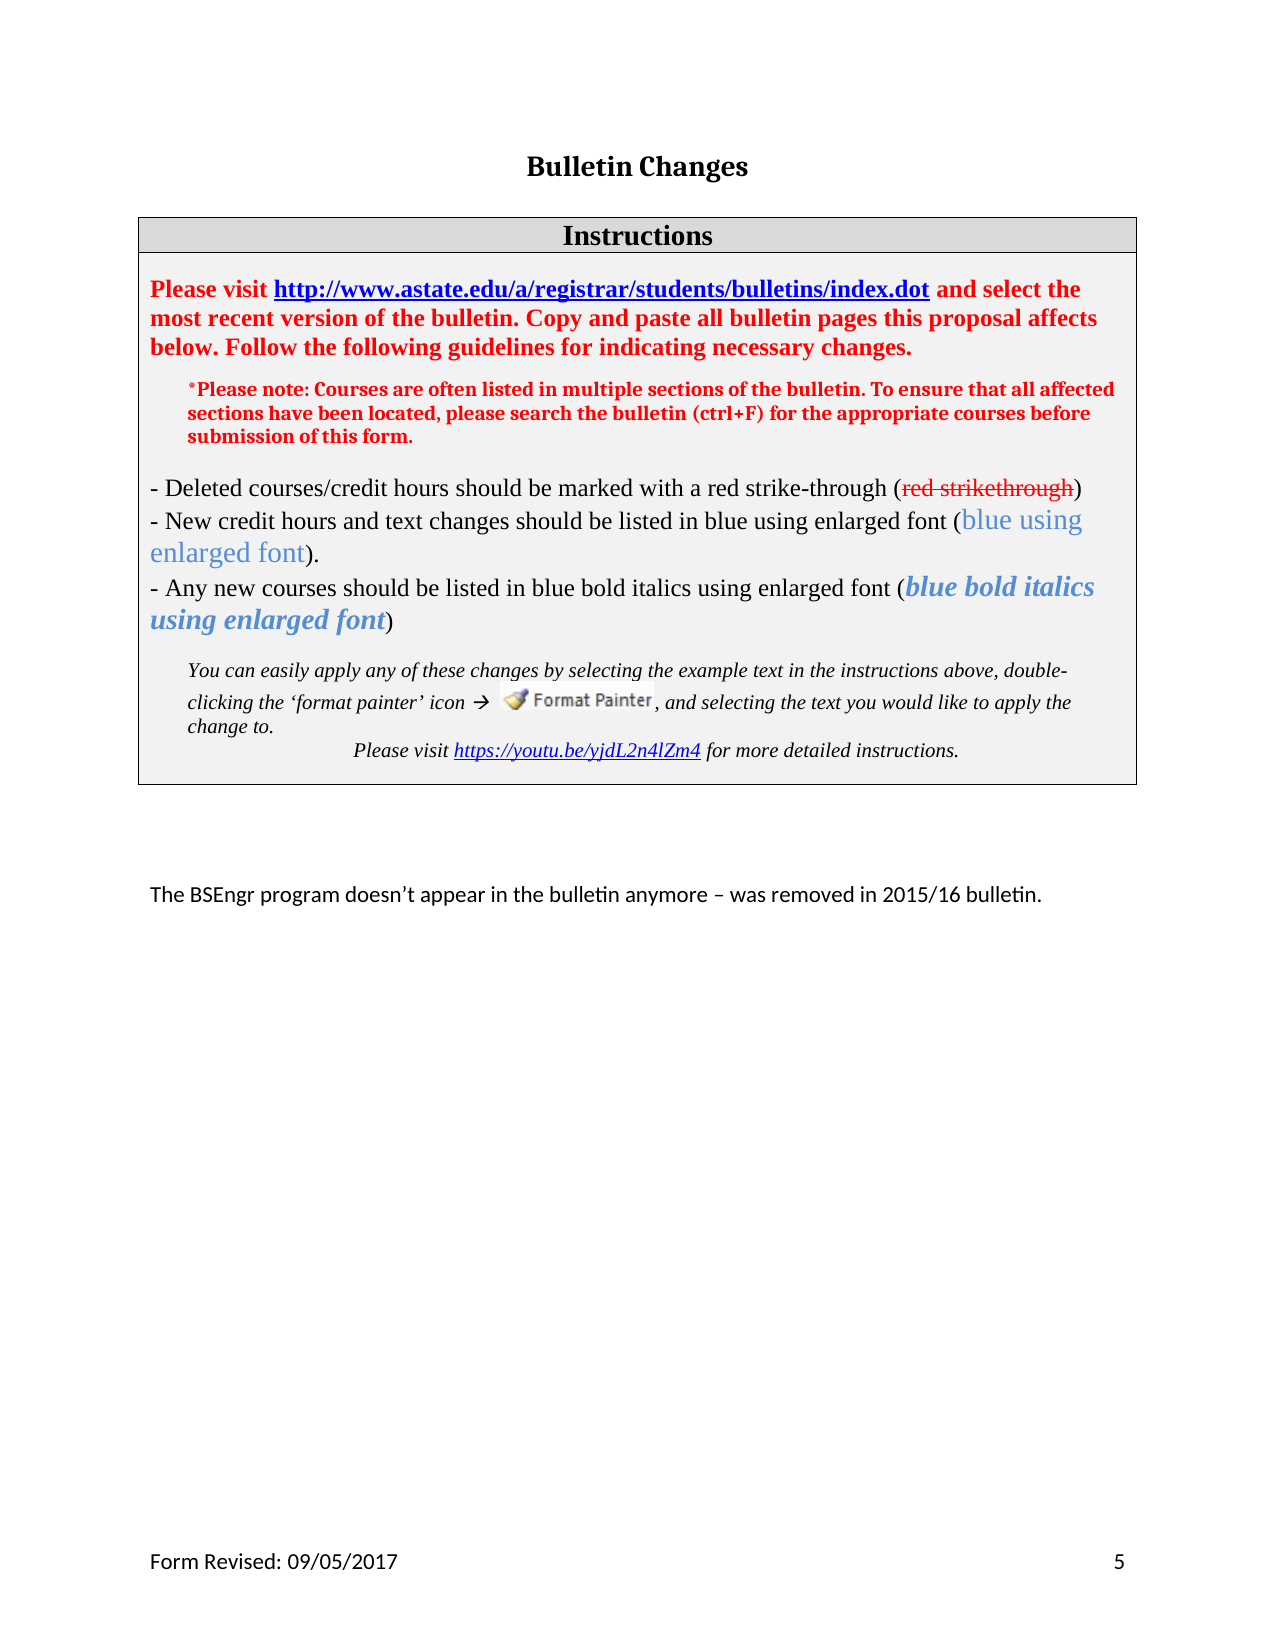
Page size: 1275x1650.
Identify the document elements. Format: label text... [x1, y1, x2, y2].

picture [499, 681, 655, 710]
table_cell Please visit http://www.astate.edu/a/registrar/students/bulletins/index.dot and select the most recent version of the bulletin. Copy and paste all bulletin pages this proposal affects below. Follow the following guidelines for indicating necessary changes. *Please note: Courses are often listed in multiple sections of the bulletin. To ensure that all affected sections have been located, please search the bulletin (ctrl+F) for the appropriate courses before submission of this form. - Deleted courses/credit hours should be marked with a red strike-through (red strikethrough) - New credit hours and text changes should be listed in blue using enlarged font (blue using enlarged font). - Any new courses should be listed in blue bold italics using enlarged font (blue bold italics using enlarged font) You can easily apply any of these changes by selecting the example text in the instructions above, double-clicking the ‘format painter’ icon , and selecting the text you would like to apply the change to. Please visit https://youtu.be/yjdL2n4lZm4 for more detailed instructions. [139, 253, 1136, 784]
table_header Instructions [139, 218, 1136, 252]
text Bulletin Changes [150, 150, 1125, 183]
